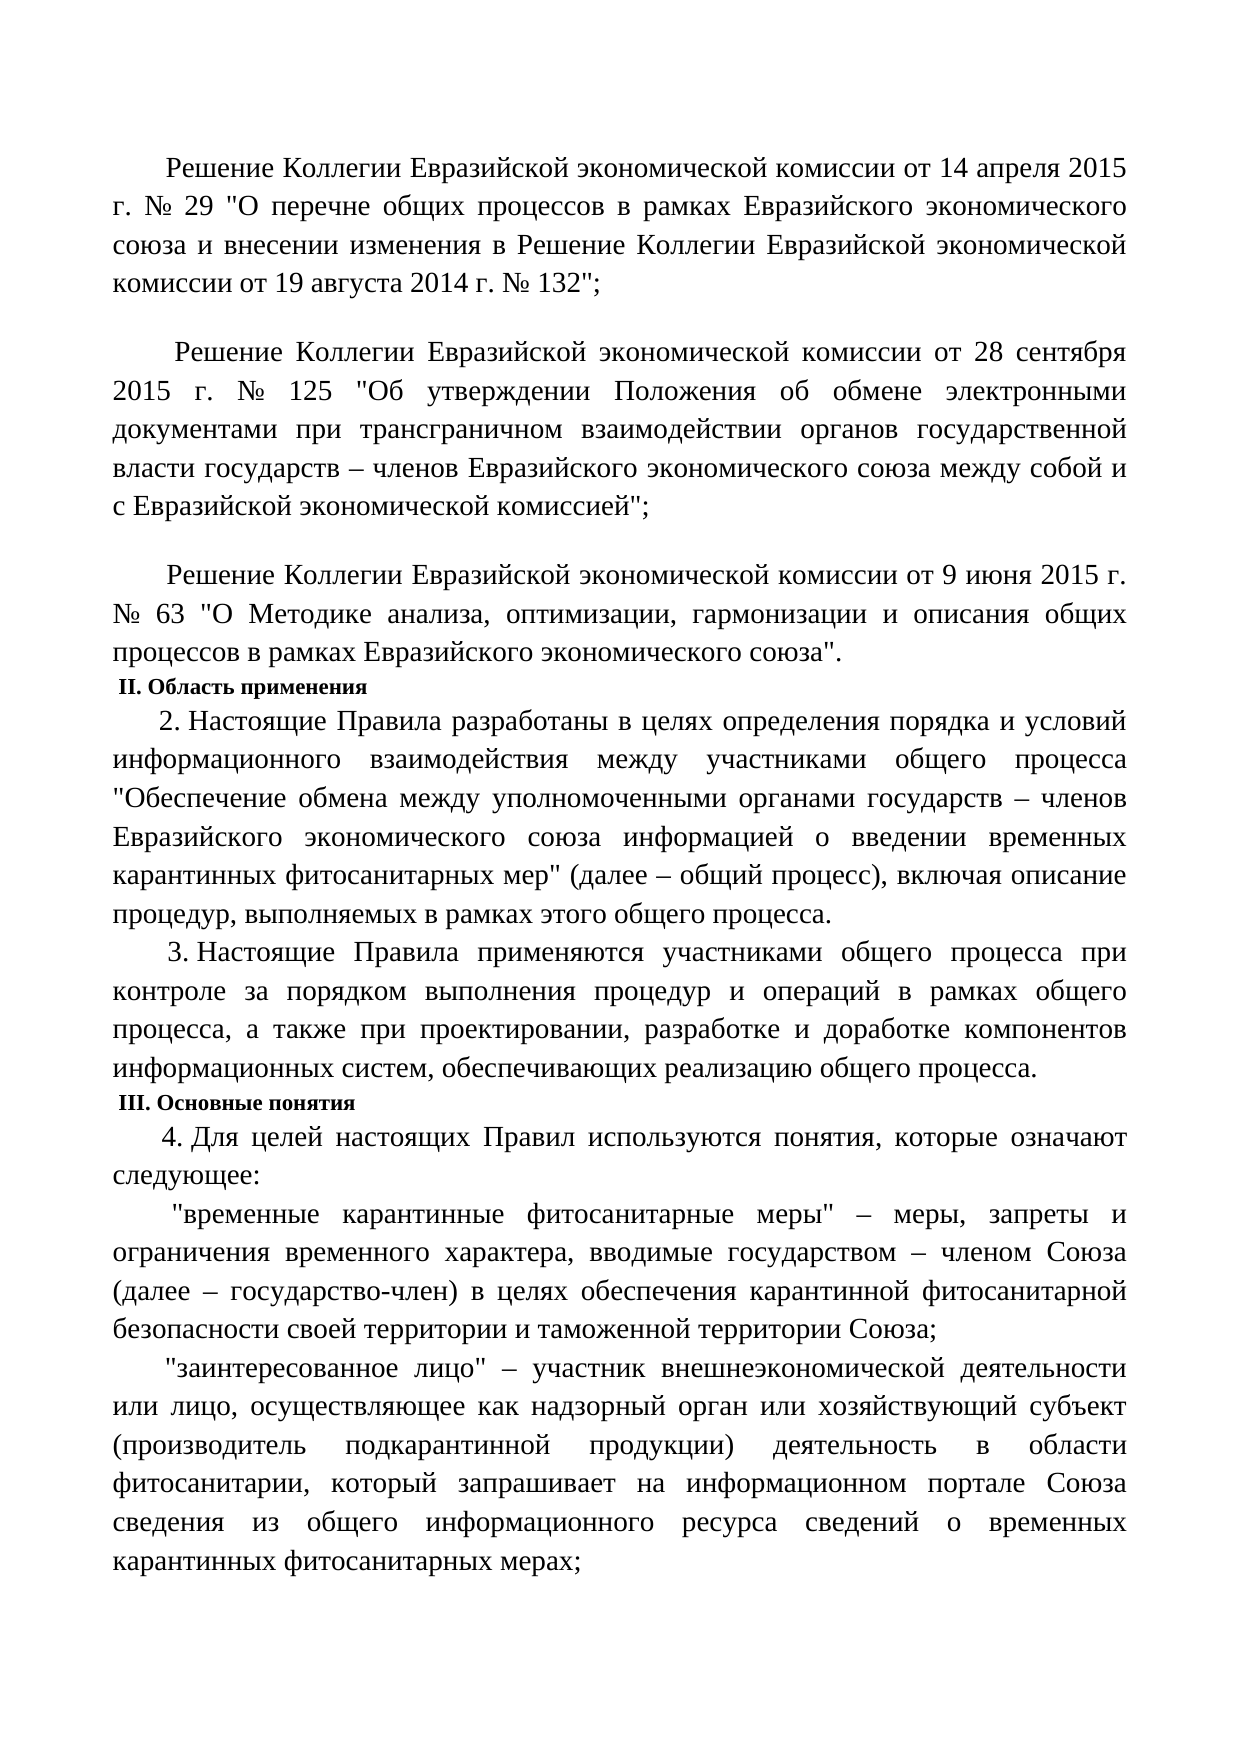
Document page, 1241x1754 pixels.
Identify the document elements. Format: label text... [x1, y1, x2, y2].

text "временные карантинные фитосанитарные меры" – меры, запреты и ограничения временного характера, вводимые государством – членом Союза (далее – государство-член) в целях обеспечения карантинной фитосанитарной безопасности своей территории и таможенной территории Союза; [112, 1196, 1128, 1345]
text II. Область применения [112, 673, 1128, 699]
text Решение Коллегии Евразийской экономической комиссии от 9 июня 2015 г. № 63 "О Методике анализа, оптимизации, гармонизации и описания общих процессов в рамках Евразийского экономического союза". [112, 557, 1128, 668]
text 2. Настоящие Правила разработаны в целях определения порядка и условий информационного взаимодействия между участниками общего процесса "Обеспечение обмена между уполномоченными органами государств – членов Евразийского экономического союза информацией о введении временных карантинных фитосанитарных мер" (далее – общий процесс), включая описание процедур, выполняемых в рамках этого общего процесса. [112, 703, 1128, 929]
text Решение Коллегии Евразийской экономической комиссии от 14 апреля 2015 г. № 29 "О перечне общих процессов в рамках Евразийского экономического союза и внесении изменения в Решение Коллегии Евразийской экономической комиссии от 19 августа 2014 г. № 132"; [112, 150, 1128, 299]
text "заинтересованное лицо" – участник внешнеэкономической деятельности или лицо, осуществляющее как надзорный орган или хозяйствующий субъект (производитель подкарантинной продукции) деятельность в области фитосанитарии, который запрашивает на информационном портале Союза сведения из общего информационного ресурса сведений о временных карантинных фитосанитарных мерах; [112, 1350, 1128, 1576]
text Решение Коллегии Евразийской экономической комиссии от 28 сентября 2015 г. № 125 "Об утверждении Положения об обмене электронными документами при трансграничном взаимодействии органов государственной власти государств – членов Евразийского экономического союза между собой и с Евразийской экономической комиссией"; [112, 334, 1128, 522]
text 3. Настоящие Правила применяются участниками общего процесса при контроле за порядком выполнения процедур и операций в рамках общего процесса, а также при проектировании, разработке и доработке компонентов информационных систем, обеспечивающих реализацию общего процесса. [112, 934, 1128, 1083]
text 4. Для целей настоящих Правил используются понятия, которые означают следующее: [112, 1119, 1128, 1191]
text III. Основные понятия [112, 1088, 1128, 1115]
